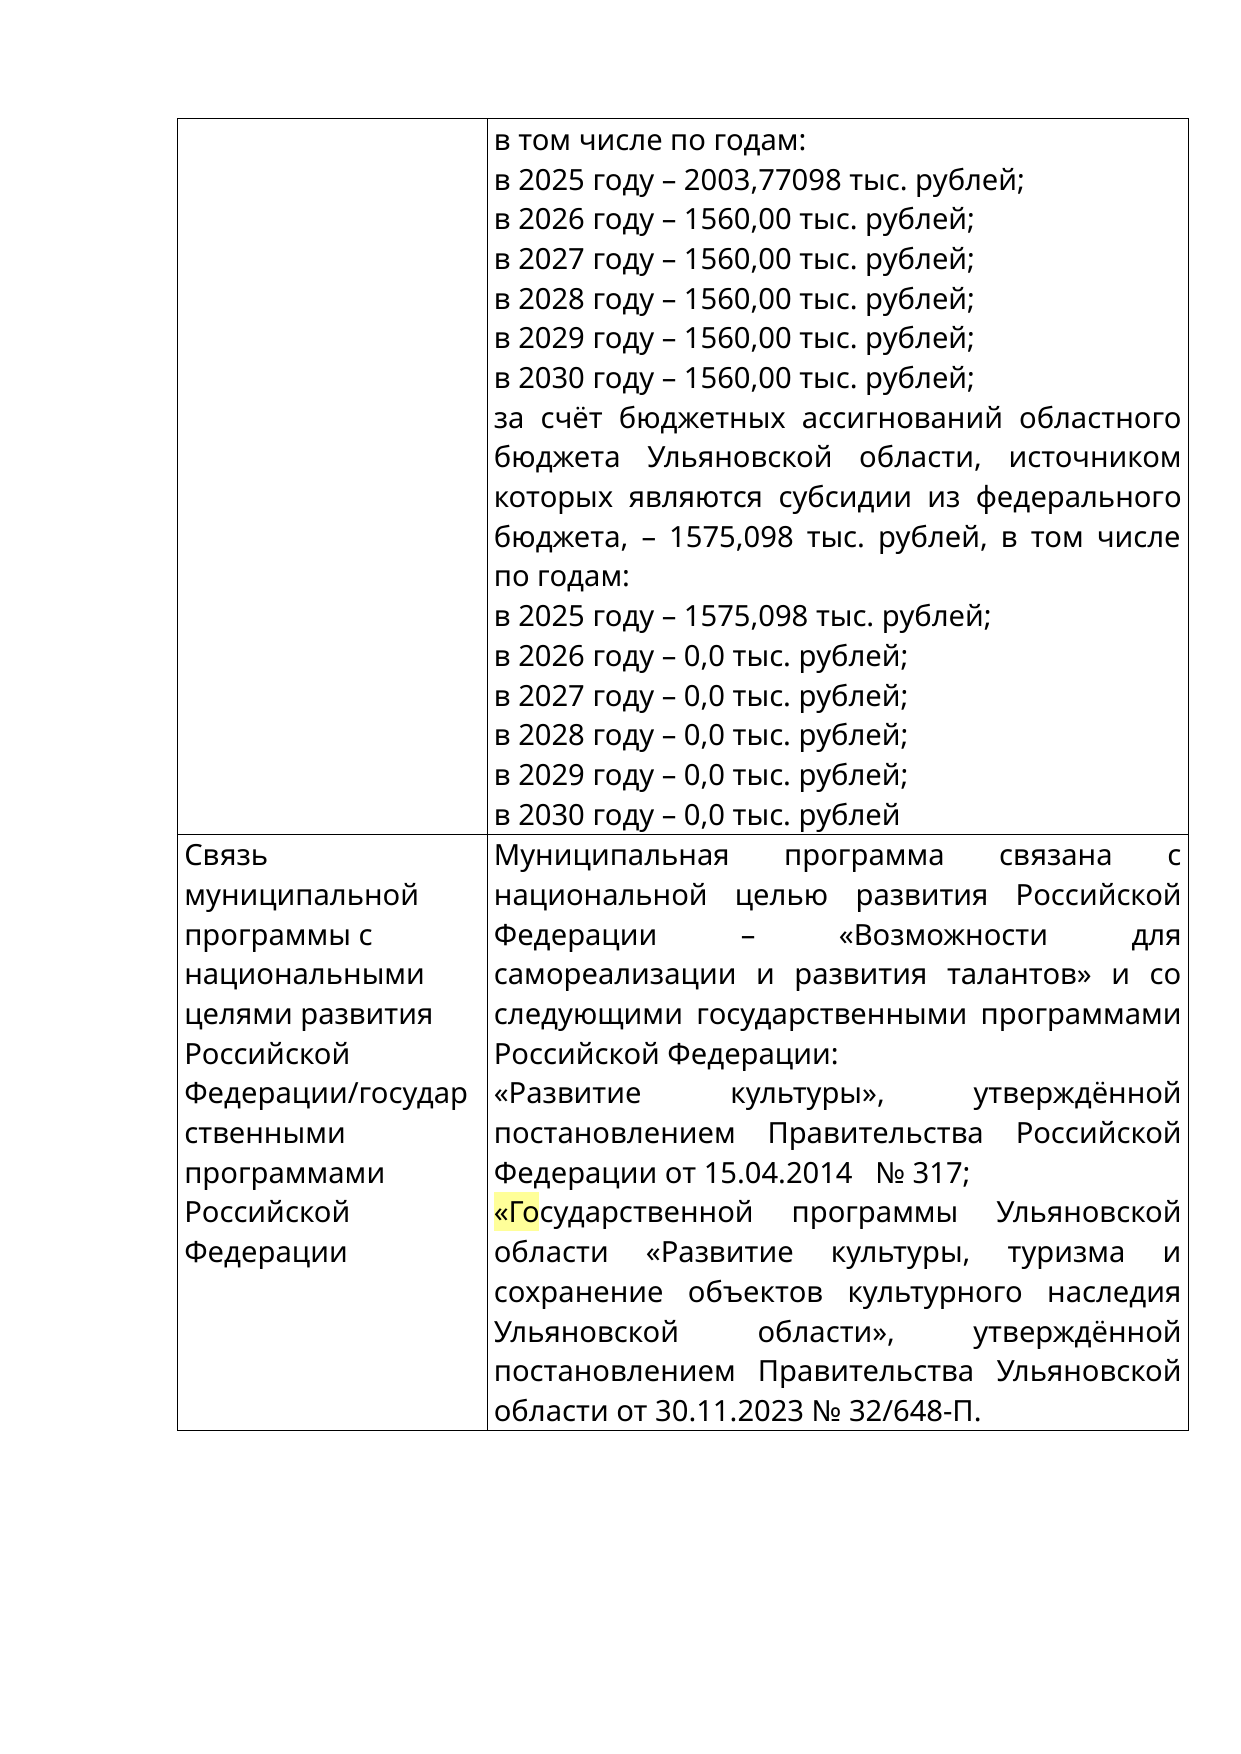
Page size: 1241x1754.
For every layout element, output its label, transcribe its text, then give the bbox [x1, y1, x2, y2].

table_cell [178, 119, 487, 833]
table_cell Муниципальная программа связана с национальной целью развития Российской Федерации – «Возможности для самореализации и развития талантов» и со следующими государственными программами Российской Федерации: «Развитие культуры», утверждённой постановлением Правительства Российской Федерации от 15.04.2014 № 317; «Государственной программы Ульяновской области «Развитие культуры, туризма и сохранение объектов культурного наследия Ульяновской области», утверждённой постановлением Правительства Ульяновской области от 30.11.2023 № 32/648-П. [488, 835, 1188, 1430]
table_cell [488, 119, 1188, 833]
table_cell Связь муниципальной программы с национальными целями развития Российской Федерации/государственными программами Российской Федерации [178, 835, 487, 1430]
